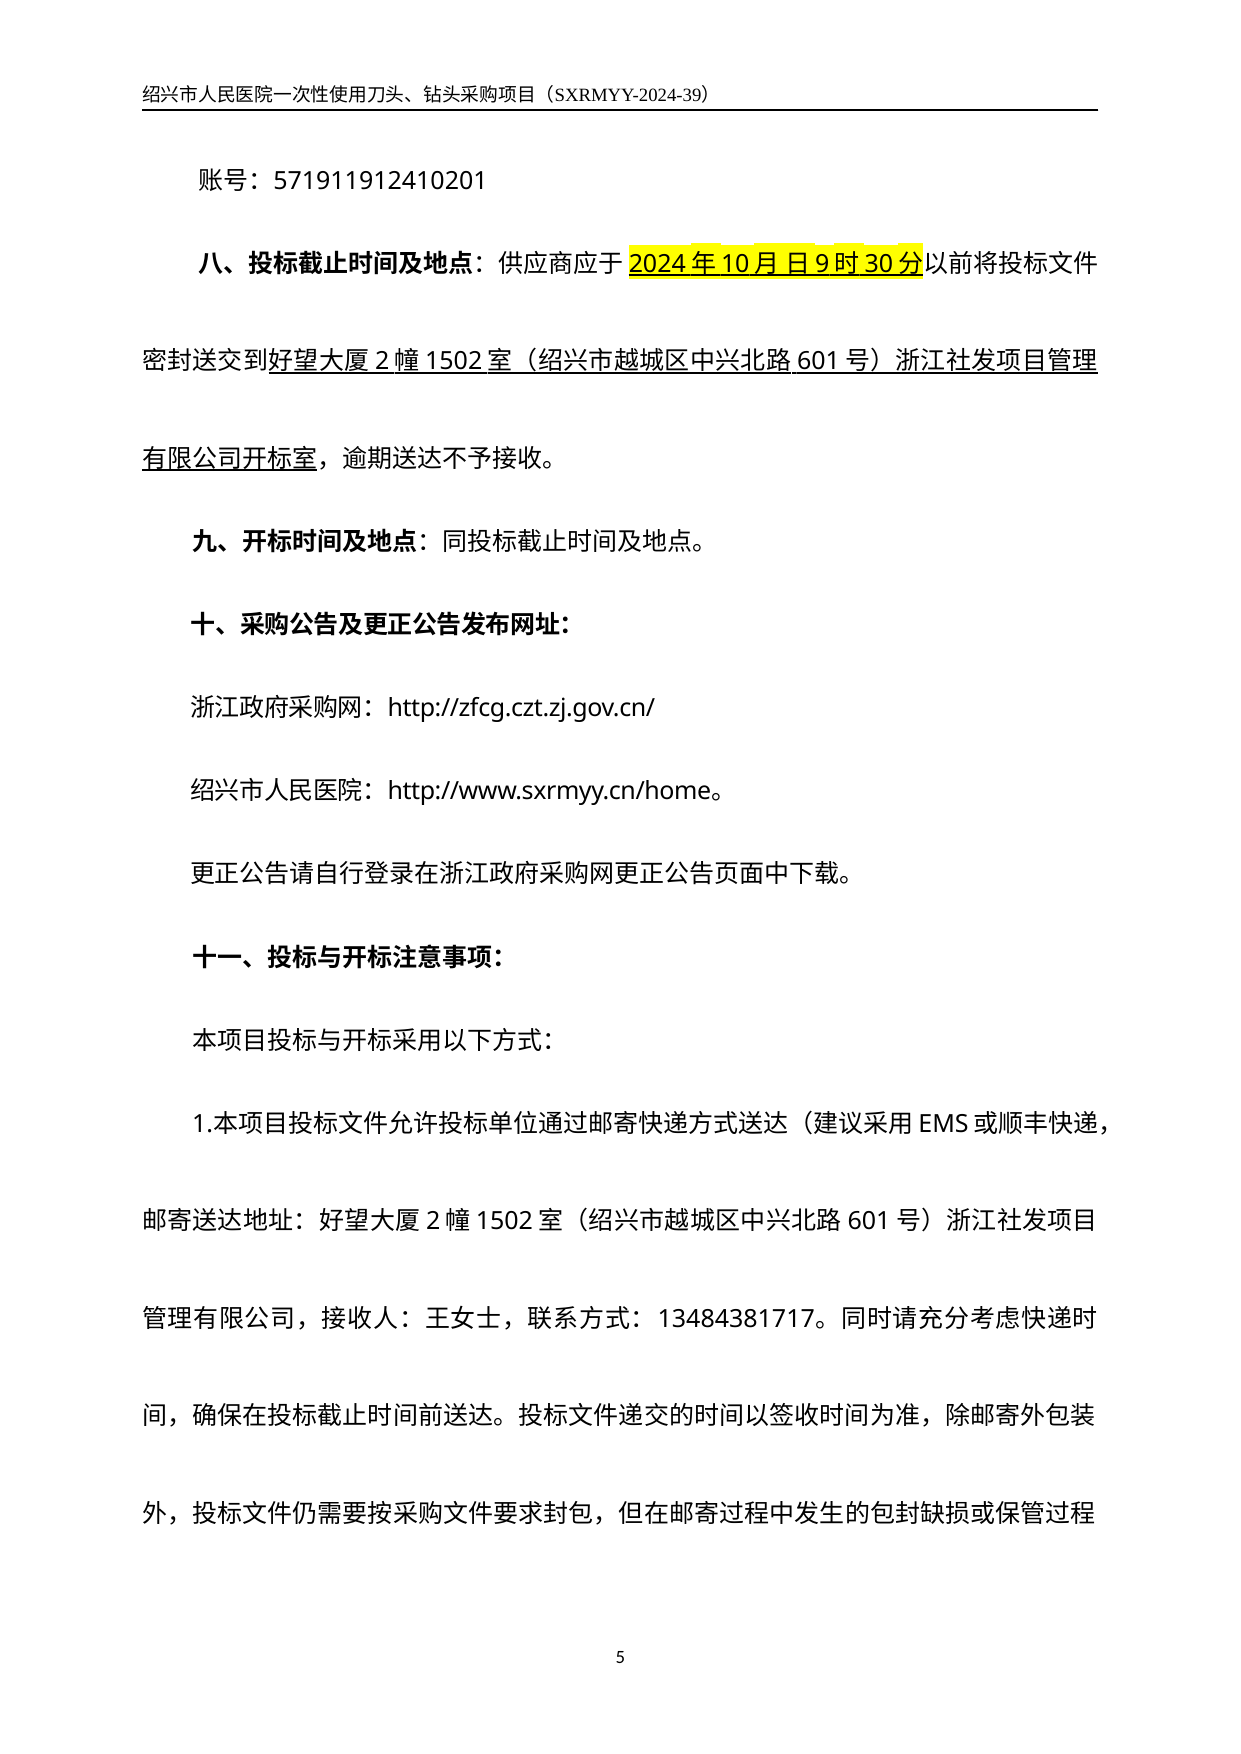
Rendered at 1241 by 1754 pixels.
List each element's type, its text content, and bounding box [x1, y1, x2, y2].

text 绍兴市人民医院：http://www.sxrmyy.cn/home。 [142, 756, 1098, 821]
text 十、采购公告及更正公告发布网址： [142, 590, 1098, 655]
text 八、投标截止时间及地点：供应商应于2024年10月 日9时30分以前将投标文件密封送交到好望大厦2幢1502室（绍兴市越城区中兴北路601号）浙江社发项目管理有限公司开标室，逾期送达不予接收。 [142, 229, 1098, 489]
text 九、开标时间及地点：同投标截止时间及地点。 [142, 507, 1098, 572]
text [142, 1089, 1098, 1544]
text 本项目投标与开标采用以下方式： [142, 1006, 1098, 1071]
text 更正公告请自行登录在浙江政府采购网更正公告页面中下载。 [142, 839, 1098, 904]
text 十一、投标与开标注意事项： [142, 923, 1098, 988]
text 浙江政府采购网：http://zfcg.czt.zj.gov.cn/ [142, 673, 1098, 738]
text 账号：571911912410201 [142, 146, 1098, 211]
